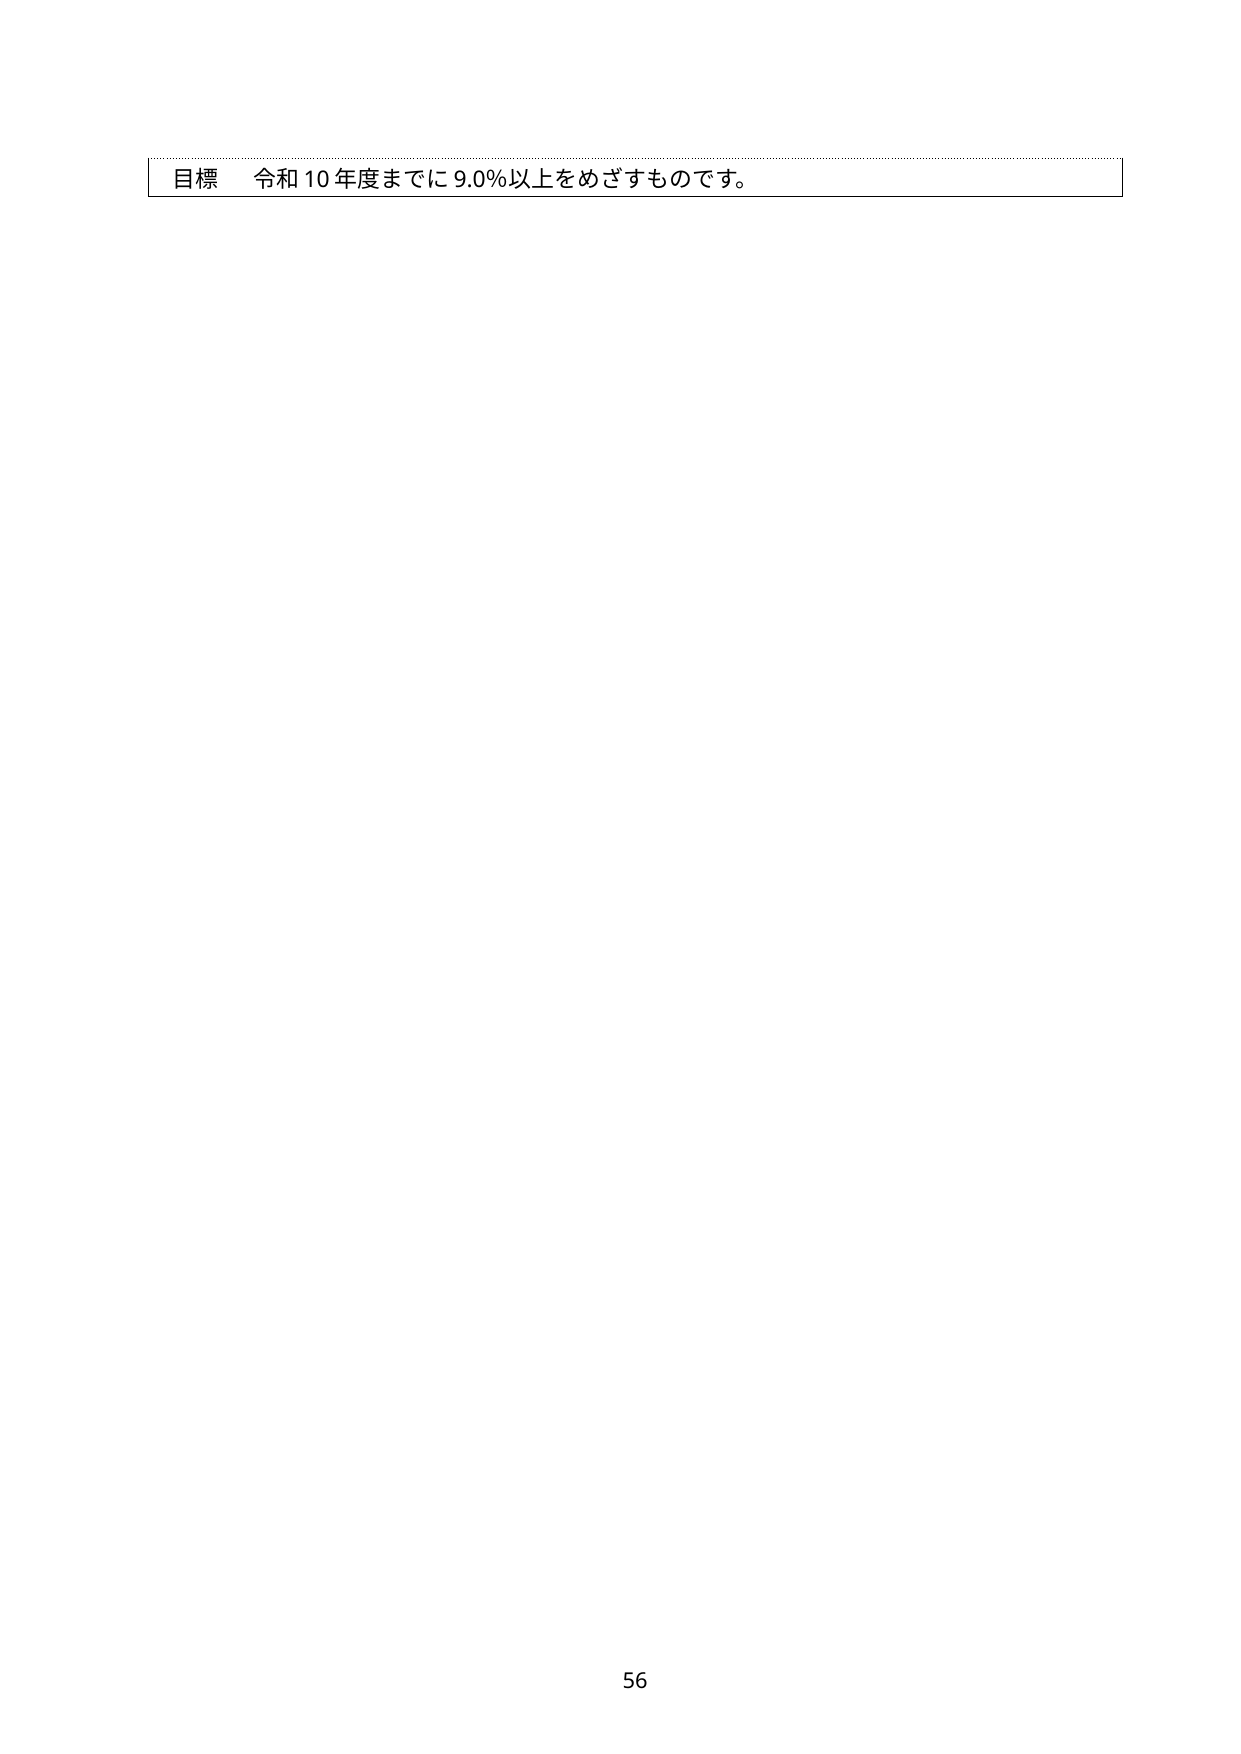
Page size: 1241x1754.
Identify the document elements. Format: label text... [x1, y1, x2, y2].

table_cell 令和10年度までに9.0％以上をめざすものです。 [242, 158, 1122, 196]
table_cell 目標 [149, 158, 242, 196]
